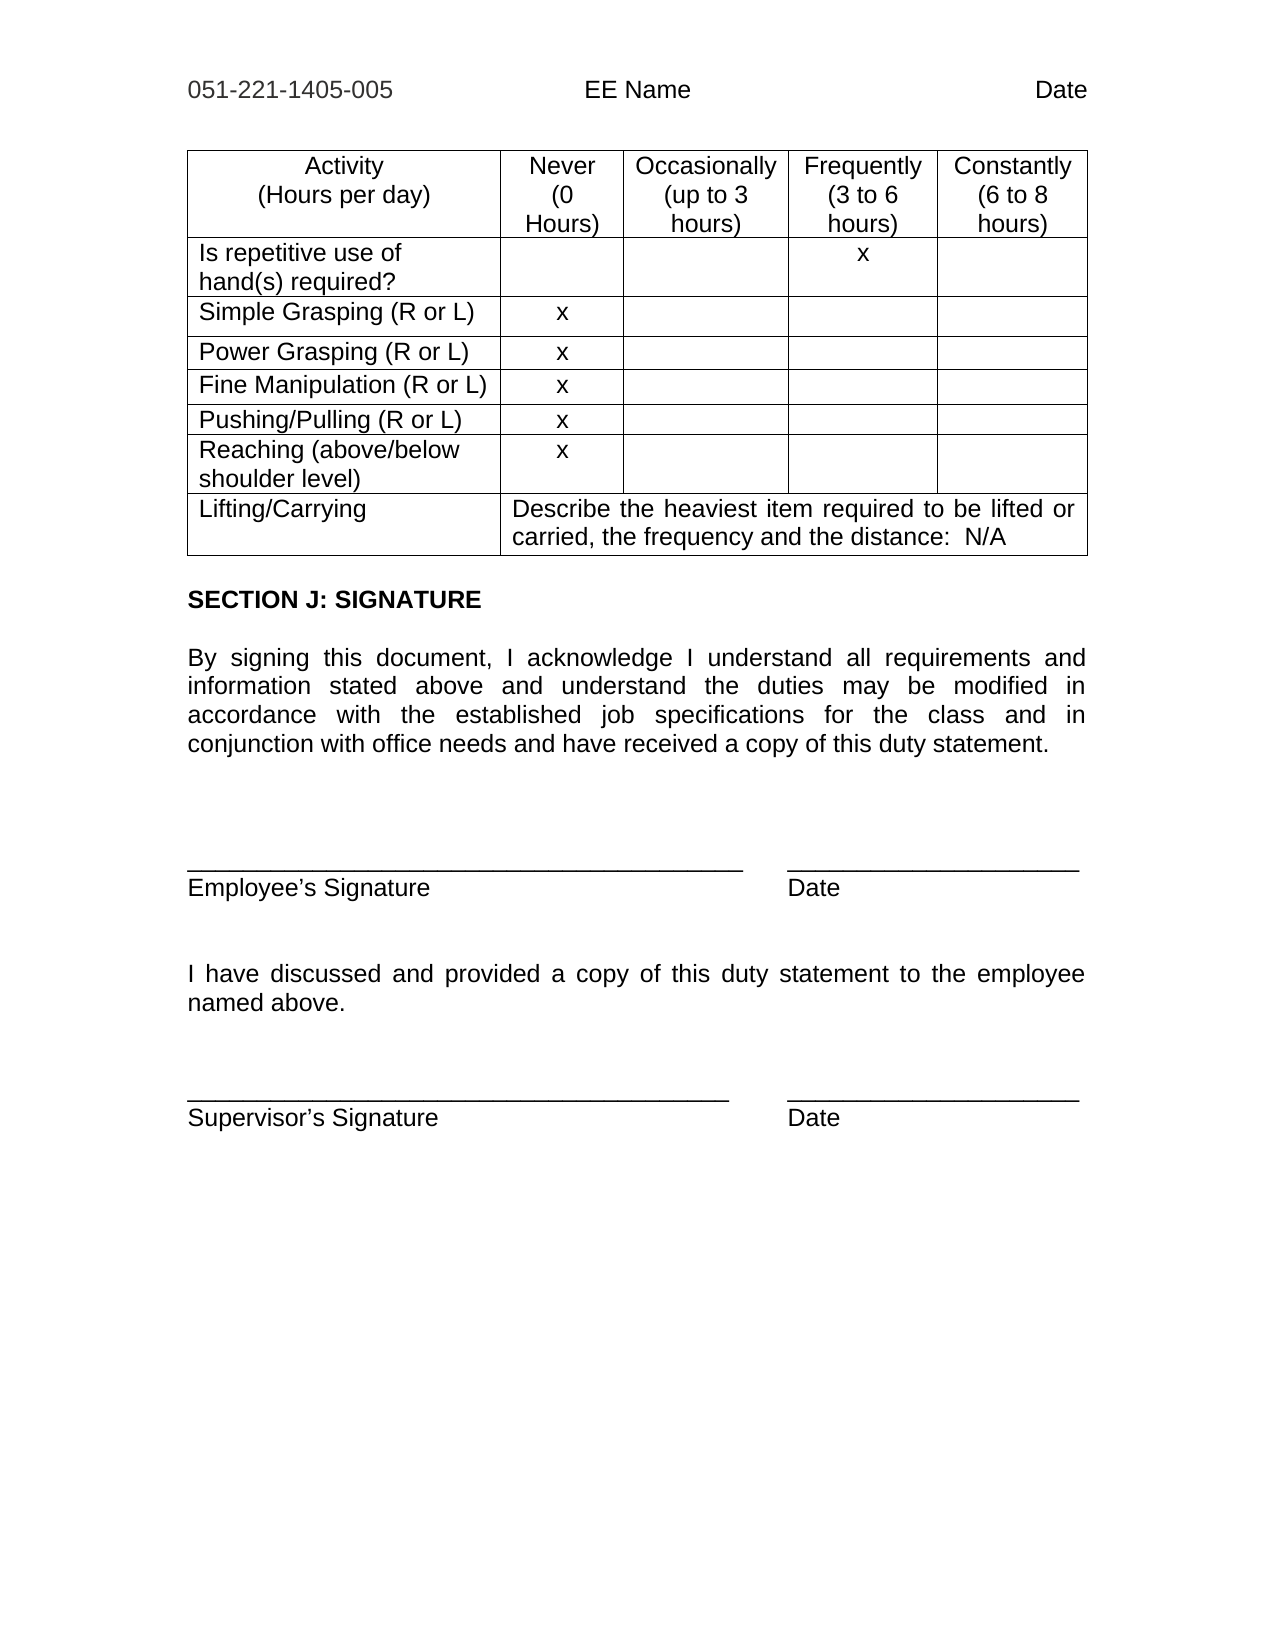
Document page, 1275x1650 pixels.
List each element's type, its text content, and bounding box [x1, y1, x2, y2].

text By signing this document, I acknowledge I understand all requirements and information stated above and understand the duties may be modified in accordance with the established job specifications for the class and in conjunction with office needs and have received a copy of this duty statement. [187, 643, 1087, 758]
table_cell x [501, 405, 623, 434]
table_cell Power Grasping (R or L) [188, 337, 500, 369]
table_cell [789, 405, 937, 434]
table_cell Fine Manipulation (R or L) [188, 370, 500, 404]
table_cell x [501, 337, 623, 369]
table_header Frequently (3 to 6 hours) [789, 151, 937, 237]
table_cell [624, 435, 788, 493]
table_cell [938, 297, 1087, 336]
text Employee’s Signature Date [187, 873, 1087, 901]
table_header Occasionally (up to 3 hours) [624, 151, 788, 237]
table_cell [938, 435, 1087, 493]
table_cell [938, 238, 1087, 296]
text _______________________________________ _____________________ [187, 1074, 1087, 1103]
table_cell Reaching (above/below shoulder level) [188, 435, 500, 493]
table_header Never (0 Hours) [501, 151, 623, 237]
table_cell x [789, 238, 937, 296]
table_cell [789, 370, 937, 404]
table_cell Lifting/Carrying [188, 494, 500, 555]
table_cell [624, 337, 788, 369]
text I have discussed and provided a copy of this duty statement to the employee named above. [187, 959, 1087, 1016]
table_cell [789, 435, 937, 493]
table_cell [789, 337, 937, 369]
table_cell [938, 370, 1087, 404]
table_cell [938, 337, 1087, 369]
table_cell Describe the heaviest item required to be lifted or carried, the frequency and the distance: N/A [501, 494, 1087, 555]
table_cell [624, 238, 788, 296]
table_cell x [501, 297, 623, 336]
table_cell x [501, 370, 623, 404]
table_cell Pushing/Pulling (R or L) [188, 405, 500, 434]
table_cell x [501, 435, 623, 493]
text Supervisor’s Signature Date [187, 1103, 1087, 1131]
table_cell [624, 405, 788, 434]
table_cell [789, 297, 937, 336]
table_header Activity (Hours per day) [188, 151, 500, 237]
table_cell [938, 405, 1087, 434]
text SECTION J: SIGNATURE [187, 585, 1087, 614]
table_cell [624, 370, 788, 404]
text ________________________________________ _____________________ [187, 844, 1087, 873]
table_cell [624, 297, 788, 336]
table_header Constantly (6 to 8 hours) [938, 151, 1087, 237]
table_cell Is repetitive use of hand(s) required? [188, 238, 500, 296]
table_cell [501, 238, 623, 296]
table_cell Simple Grasping (R or L) [188, 297, 500, 336]
